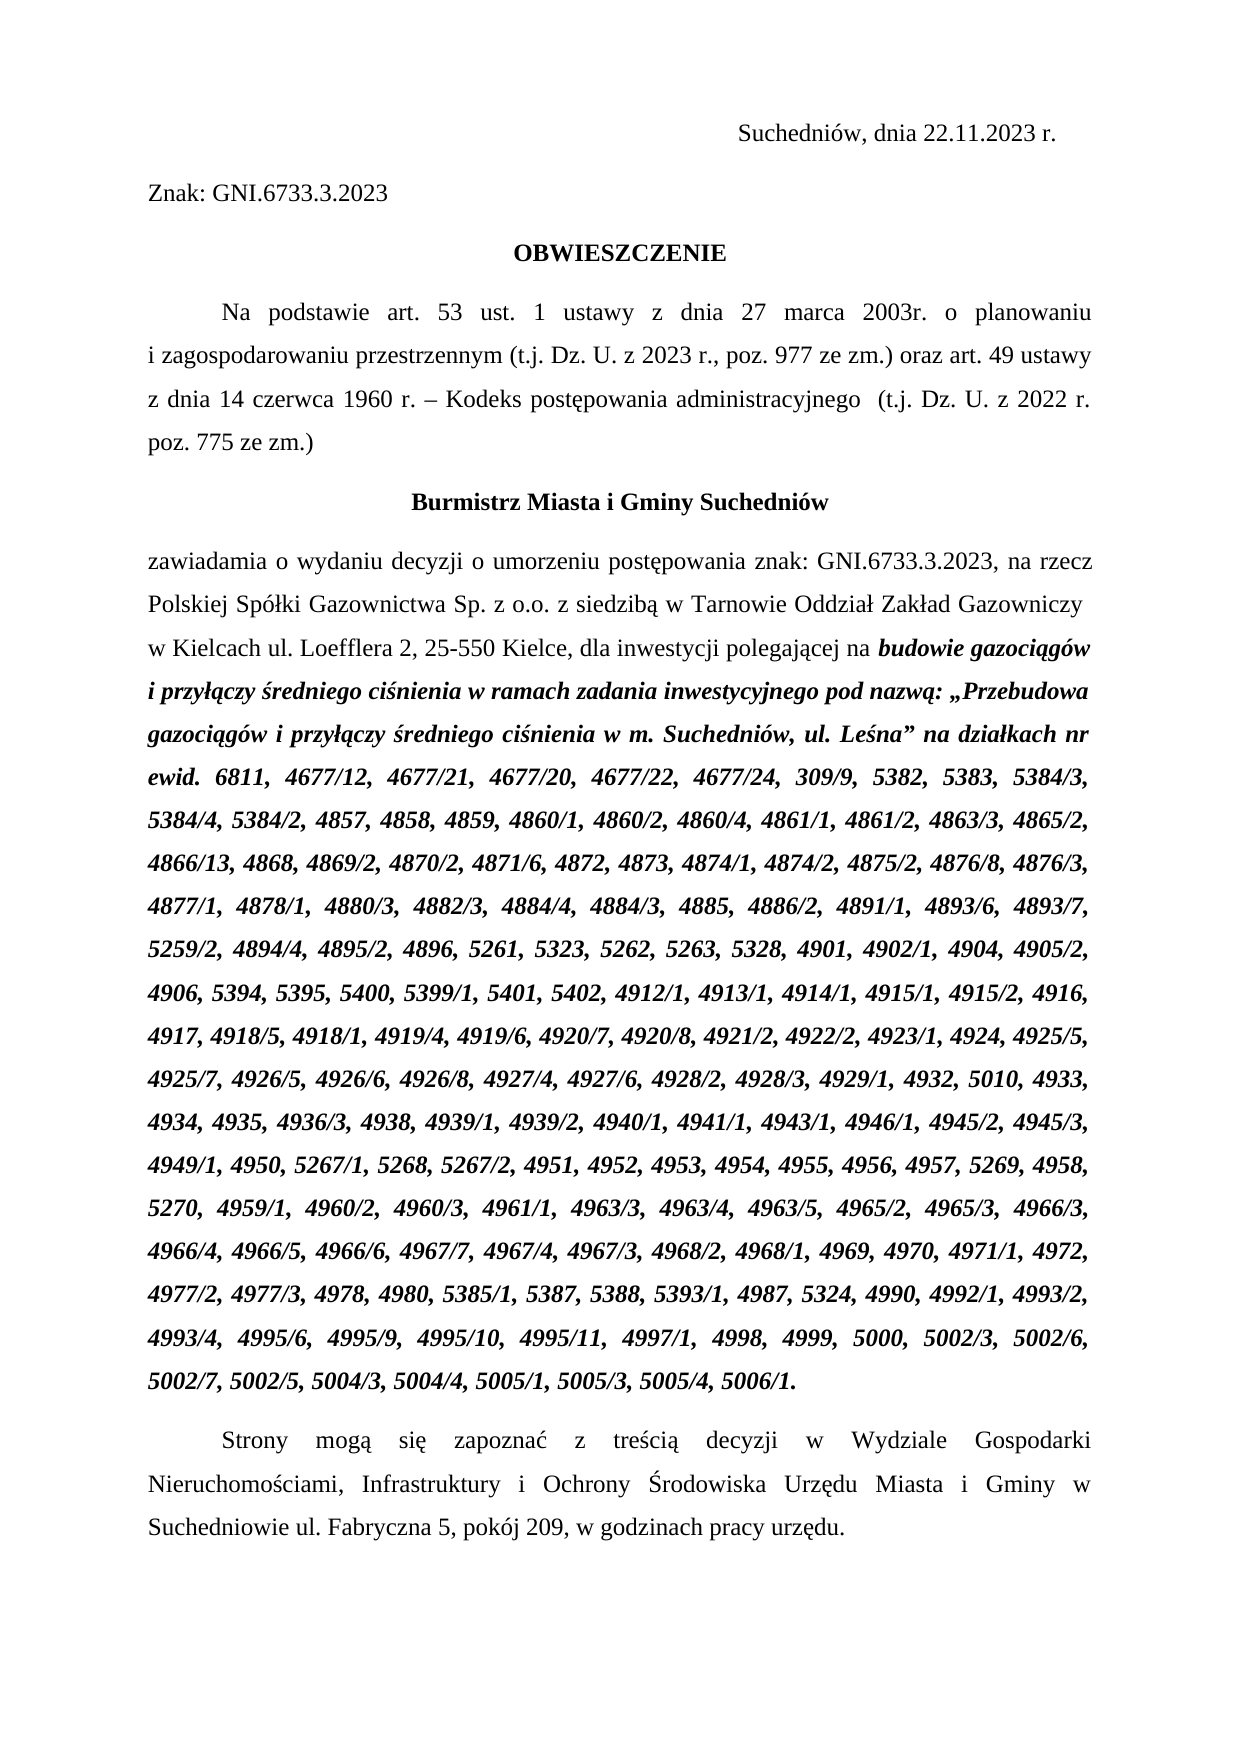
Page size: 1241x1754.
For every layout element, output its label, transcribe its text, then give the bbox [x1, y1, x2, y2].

text Na podstawie art. 53 ust. 1 ustawy z dnia 27 marca 2003r. o planowaniu i zagospodarowaniu przestrzennym (t.j. Dz. U. z 2023 r., poz. 977 ze zm.) oraz art. 49 ustawy z dnia 14 czerwca 1960 r. – Kodeks postępowania administracyjnego (t.j. Dz. U. z 2022 r. poz. 775 ze zm.) [148, 297, 1092, 456]
text Znak: GNI.6733.3.2023 [148, 178, 1092, 207]
text zawiadamia o wydaniu decyzji o umorzeniu postępowania znak: GNI.6733.3.2023, na rzecz Polskiej Spółki Gazownictwa Sp. z o.o. z siedzibą w Tarnowie Oddział Zakład Gazowniczy w Kielcach ul. Loefflera 2, 25-550 Kielce, dla inwestycji polegającej na budowie gazociągów i przyłączy średniego ciśnienia w ramach zadania inwestycyjnego pod nazwą: „Przebudowa gazociągów i przyłączy średniego ciśnienia w m. Suchedniów, ul. Leśna” na działkach nr ewid. 6811, 4677/12, 4677/21, 4677/20, 4677/22, 4677/24, 309/9, 5382, 5383, 5384/3, 5384/4, 5384/2, 4857, 4858, 4859, 4860/1, 4860/2, 4860/4, 4861/1, 4861/2, 4863/3, 4865/2, 4866/13, 4868, 4869/2, 4870/2, 4871/6, 4872, 4873, 4874/1, 4874/2, 4875/2, 4876/8, 4876/3, 4877/1, 4878/1, 4880/3, 4882/3, 4884/4, 4884/3, 4885, 4886/2, 4891/1, 4893/6, 4893/7, 5259/2, 4894/4, 4895/2, 4896, 5261, 5323, 5262, 5263, 5328, 4901, 4902/1, 4904, 4905/2, 4906, 5394, 5395, 5400, 5399/1, 5401, 5402, 4912/1, 4913/1, 4914/1, 4915/1, 4915/2, 4916, 4917, 4918/5, 4918/1, 4919/4, 4919/6, 4920/7, 4920/8, 4921/2, 4922/2, 4923/1, 4924, 4925/5, 4925/7, 4926/5, 4926/6, 4926/8, 4927/4, 4927/6, 4928/2, 4928/3, 4929/1, 4932, 5010, 4933, 4934, 4935, 4936/3, 4938, 4939/1, 4939/2, 4940/1, 4941/1, 4943/1, 4946/1, 4945/2, 4945/3, 4949/1, 4950, 5267/1, 5268, 5267/2, 4951, 4952, 4953, 4954, 4955, 4956, 4957, 5269, 4958, 5270, 4959/1, 4960/2, 4960/3, 4961/1, 4963/3, 4963/4, 4963/5, 4965/2, 4965/3, 4966/3, 4966/4, 4966/5, 4966/6, 4967/7, 4967/4, 4967/3, 4968/2, 4968/1, 4969, 4970, 4971/1, 4972, 4977/2, 4977/3, 4978, 4980, 5385/1, 5387, 5388, 5393/1, 4987, 5324, 4990, 4992/1, 4993/2, 4993/4, 4995/6, 4995/9, 4995/10, 4995/11, 4997/1, 4998, 4999, 5000, 5002/3, 5002/6, 5002/7, 5002/5, 5004/3, 5004/4, 5005/1, 5005/3, 5005/4, 5006/1. [148, 546, 1092, 1394]
text Strony mogą się zapoznać z treścią decyzji w Wydziale Gospodarki Nieruchomościami, Infrastruktury i Ochrony Środowiska Urzędu Miasta i Gminy w Suchedniowie ul. Fabryczna 5, pokój 209, w godzinach pracy urzędu. [148, 1426, 1092, 1541]
text OBWIESZCZENIE [148, 238, 1092, 266]
text Burmistrz Miasta i Gminy Suchedniów [148, 487, 1092, 515]
text Suchedniów, dnia 22.11.2023 r. [664, 118, 1092, 147]
